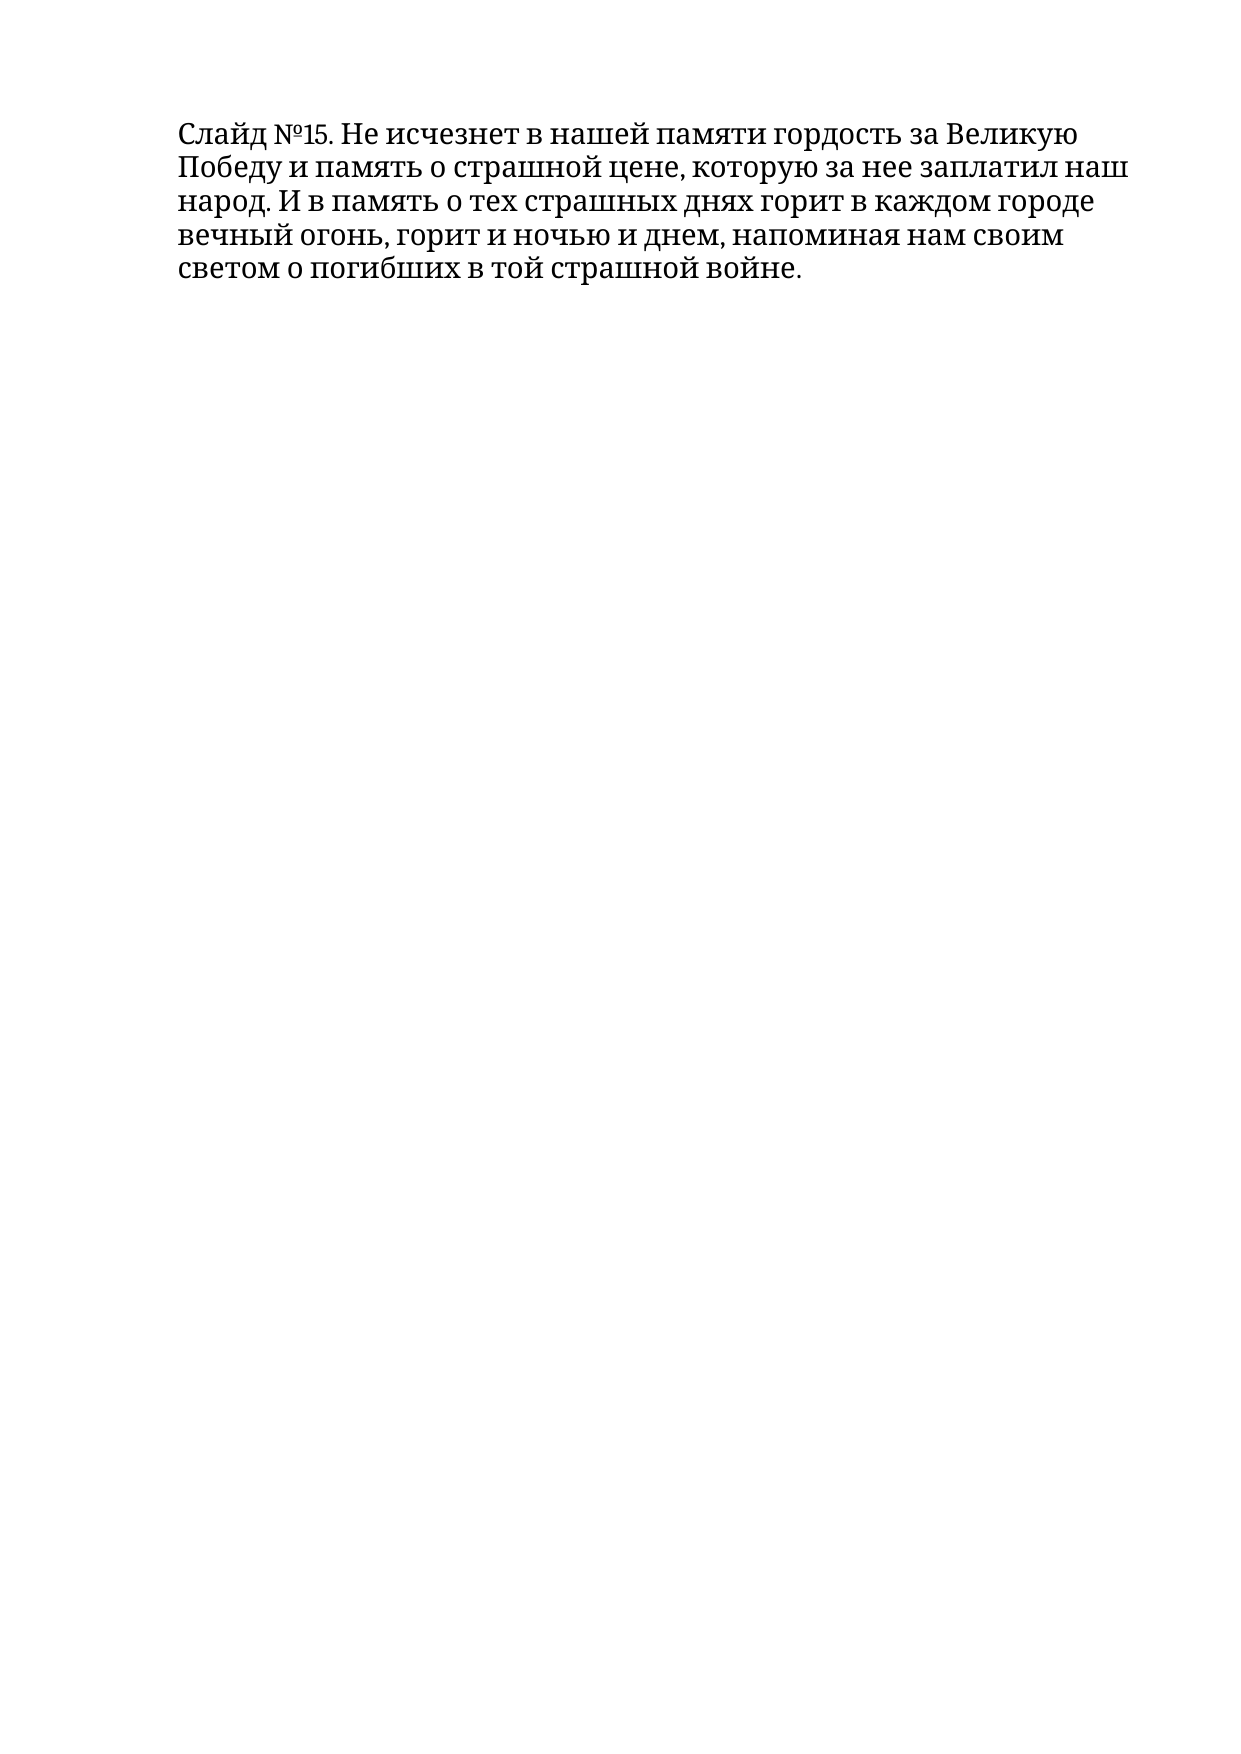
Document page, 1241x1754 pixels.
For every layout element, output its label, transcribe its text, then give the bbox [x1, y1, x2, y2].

text Слайд №15. Не исчезнет в нашей памяти гордость за Великую Победу и память о страшной цене, которую за нее заплатил наш народ. И в память о тех страшных днях горит в каждом городе вечный огонь, горит и ночью и днем, напоминая нам своим светом о погибших в той страшной войне. [177, 118, 1152, 286]
